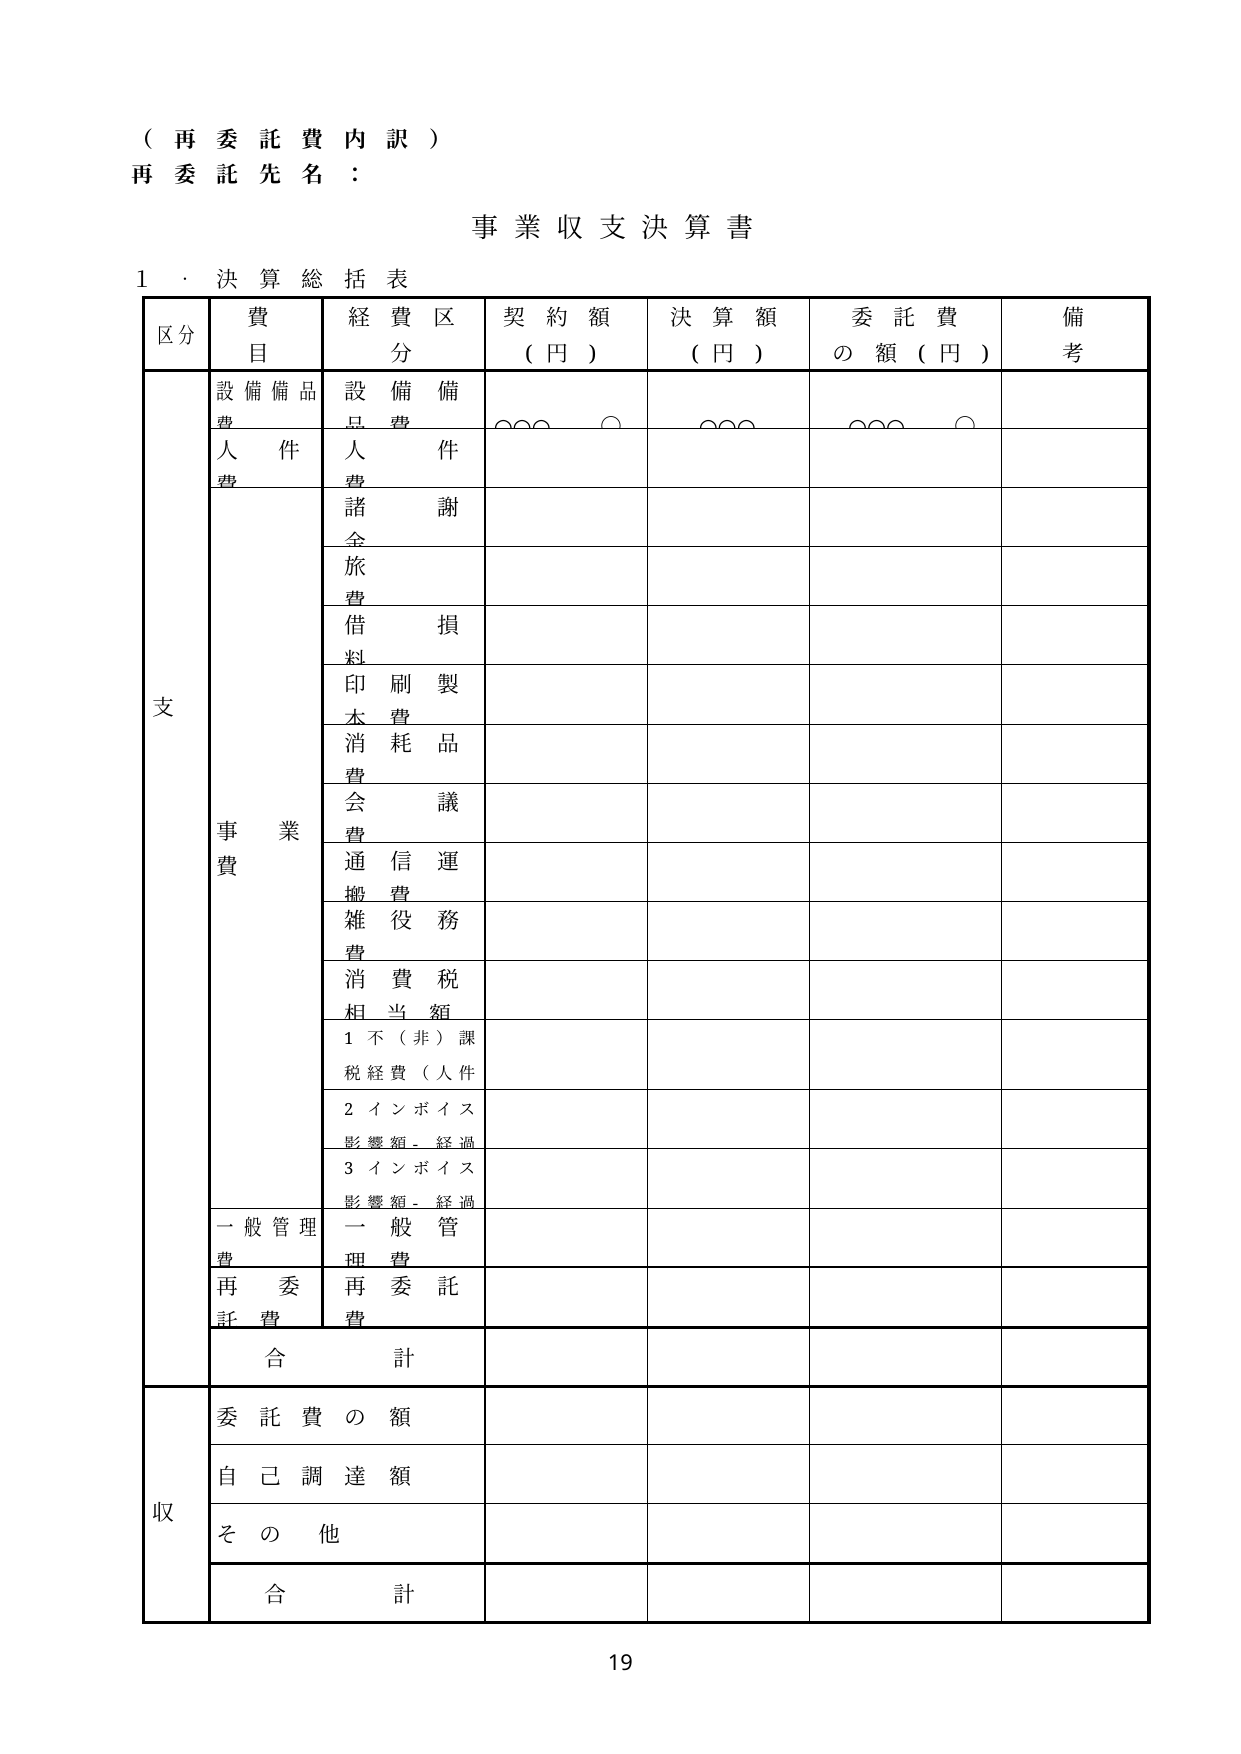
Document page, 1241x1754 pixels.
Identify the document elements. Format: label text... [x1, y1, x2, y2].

table_cell 2インボイス影響額-経過措置の適用：無 [324, 1090, 484, 1148]
table_cell [810, 1268, 1001, 1326]
table_cell [648, 784, 809, 842]
table_cell [486, 1020, 647, 1089]
table_cell 一般管理費 [324, 1209, 484, 1266]
table_cell [486, 1149, 647, 1207]
table_cell [810, 1090, 1001, 1148]
table_cell [810, 784, 1001, 842]
table_cell [810, 725, 1001, 782]
table_cell [648, 1388, 809, 1444]
table_cell 旅費 [324, 547, 484, 605]
table_header 備 考 [1002, 299, 1147, 369]
table_cell [486, 961, 647, 1019]
table_cell ○○○，○○○ [648, 372, 809, 428]
table_header 契約額(円) [486, 299, 647, 369]
table_cell [486, 488, 647, 546]
table_cell [810, 1445, 1001, 1503]
table_cell [486, 665, 647, 723]
table_cell [1002, 961, 1147, 1019]
table_cell [486, 843, 647, 901]
table_cell [1002, 1504, 1147, 1562]
table_cell [1002, 1329, 1147, 1384]
table_cell [810, 606, 1001, 664]
text １．決算総括表 [131, 261, 1109, 296]
text （再委託費内訳） [131, 120, 1109, 155]
table_cell 人件費 [211, 429, 321, 487]
table_cell [486, 1445, 647, 1503]
table_cell [486, 902, 647, 960]
table_cell [486, 1388, 647, 1444]
table_header 経費区分 [324, 299, 484, 369]
table_cell [486, 1268, 647, 1326]
table_cell 委託費の額 [211, 1388, 484, 1444]
table_cell [810, 1565, 1001, 1621]
table_cell [648, 1020, 809, 1089]
table_cell [648, 1329, 809, 1384]
table_cell [1002, 488, 1147, 546]
table_cell [810, 1388, 1001, 1444]
table_cell [648, 1504, 809, 1562]
table_cell [486, 606, 647, 664]
table_cell [1002, 1020, 1147, 1089]
table_cell [486, 547, 647, 605]
table_cell [1002, 606, 1147, 664]
table_cell 自己調達額 [211, 1445, 484, 1503]
table_cell [486, 429, 647, 487]
table_cell [486, 1329, 647, 1384]
table_cell 支 出 [145, 372, 208, 1384]
table_cell 雑役務費 [324, 902, 484, 960]
table_cell [1002, 429, 1147, 487]
table_cell [486, 1504, 647, 1562]
table_cell [486, 784, 647, 842]
table_cell 事業費 [211, 488, 321, 1207]
table_cell 一般管理費 [211, 1209, 321, 1266]
table_cell [648, 725, 809, 782]
table_cell [486, 1090, 647, 1148]
table_cell [648, 606, 809, 664]
table_cell [1002, 843, 1147, 901]
table_cell [810, 429, 1001, 487]
table_cell [810, 547, 1001, 605]
table_cell 3インボイス影響額-経過措置の適用：有 [324, 1149, 484, 1207]
table_cell [648, 665, 809, 723]
table_cell [810, 843, 1001, 901]
table_cell [486, 725, 647, 782]
table_cell [1002, 1388, 1147, 1444]
table_header 委託費の額(円) [810, 299, 1001, 369]
table_cell [810, 1329, 1001, 1384]
table_cell 人件費 [324, 429, 484, 487]
table_cell その他 [211, 1504, 484, 1562]
table_cell 通信運搬費 [324, 843, 484, 901]
table_cell 会議費 [324, 784, 484, 842]
table_cell [1002, 1149, 1147, 1207]
table_cell 再委託費 [211, 1268, 321, 1326]
table_cell 消耗品費 [324, 725, 484, 782]
table_cell 諸謝金 [324, 488, 484, 546]
table_cell [1002, 1209, 1147, 1266]
table_cell [810, 665, 1001, 723]
table_cell [810, 961, 1001, 1019]
table_cell [648, 429, 809, 487]
text 事業収支決算書 [131, 190, 1109, 261]
table_cell 消費税相当額 [324, 961, 484, 1019]
table_cell 収 入 [145, 1388, 208, 1621]
table_cell [1002, 1445, 1147, 1503]
table_cell 設備備品費 [324, 372, 484, 428]
table_cell [648, 1090, 809, 1148]
table_header 決算額(円) [648, 299, 809, 369]
table_cell [1002, 784, 1147, 842]
table_header 費 目 [211, 299, 321, 369]
table_cell [648, 1565, 809, 1621]
table_cell [648, 547, 809, 605]
table_cell [648, 1445, 809, 1503]
table_cell [486, 1209, 647, 1266]
table_header 区分 [145, 299, 208, 369]
table_cell 合計 [211, 1329, 484, 1384]
table_cell [1002, 1268, 1147, 1326]
table_cell [648, 1209, 809, 1266]
table_cell 再委託費 [324, 1268, 484, 1326]
table_cell [810, 488, 1001, 546]
table_cell [648, 1268, 809, 1326]
table_cell [486, 1565, 647, 1621]
table_cell 1不（非）課税経費（人件費、外国旅費、保険料など）×消費税率 [324, 1020, 484, 1089]
table_cell [810, 902, 1001, 960]
table_cell [648, 488, 809, 546]
table_cell [648, 961, 809, 1019]
table_cell [1002, 1090, 1147, 1148]
table_cell [810, 1149, 1001, 1207]
table_cell [1002, 372, 1147, 428]
table_cell [1002, 725, 1147, 782]
table_cell ○○○，○○○ [810, 372, 1001, 428]
table_cell [1002, 1565, 1147, 1621]
table_cell [648, 843, 809, 901]
table_cell [810, 1209, 1001, 1266]
table_cell ○○○，○○○ [486, 372, 647, 428]
table_cell [810, 1020, 1001, 1089]
table_cell 印刷製本費 [324, 665, 484, 723]
table_cell 借損料 [324, 606, 484, 664]
table_cell 合計 [211, 1565, 484, 1621]
table_cell [810, 1504, 1001, 1562]
table_cell [1002, 902, 1147, 960]
table_cell 設備備品費 [211, 372, 321, 428]
text 再委託先名： [131, 155, 1109, 190]
table_cell [1002, 547, 1147, 605]
table_cell [648, 902, 809, 960]
table_cell [1002, 665, 1147, 723]
table_cell [648, 1149, 809, 1207]
